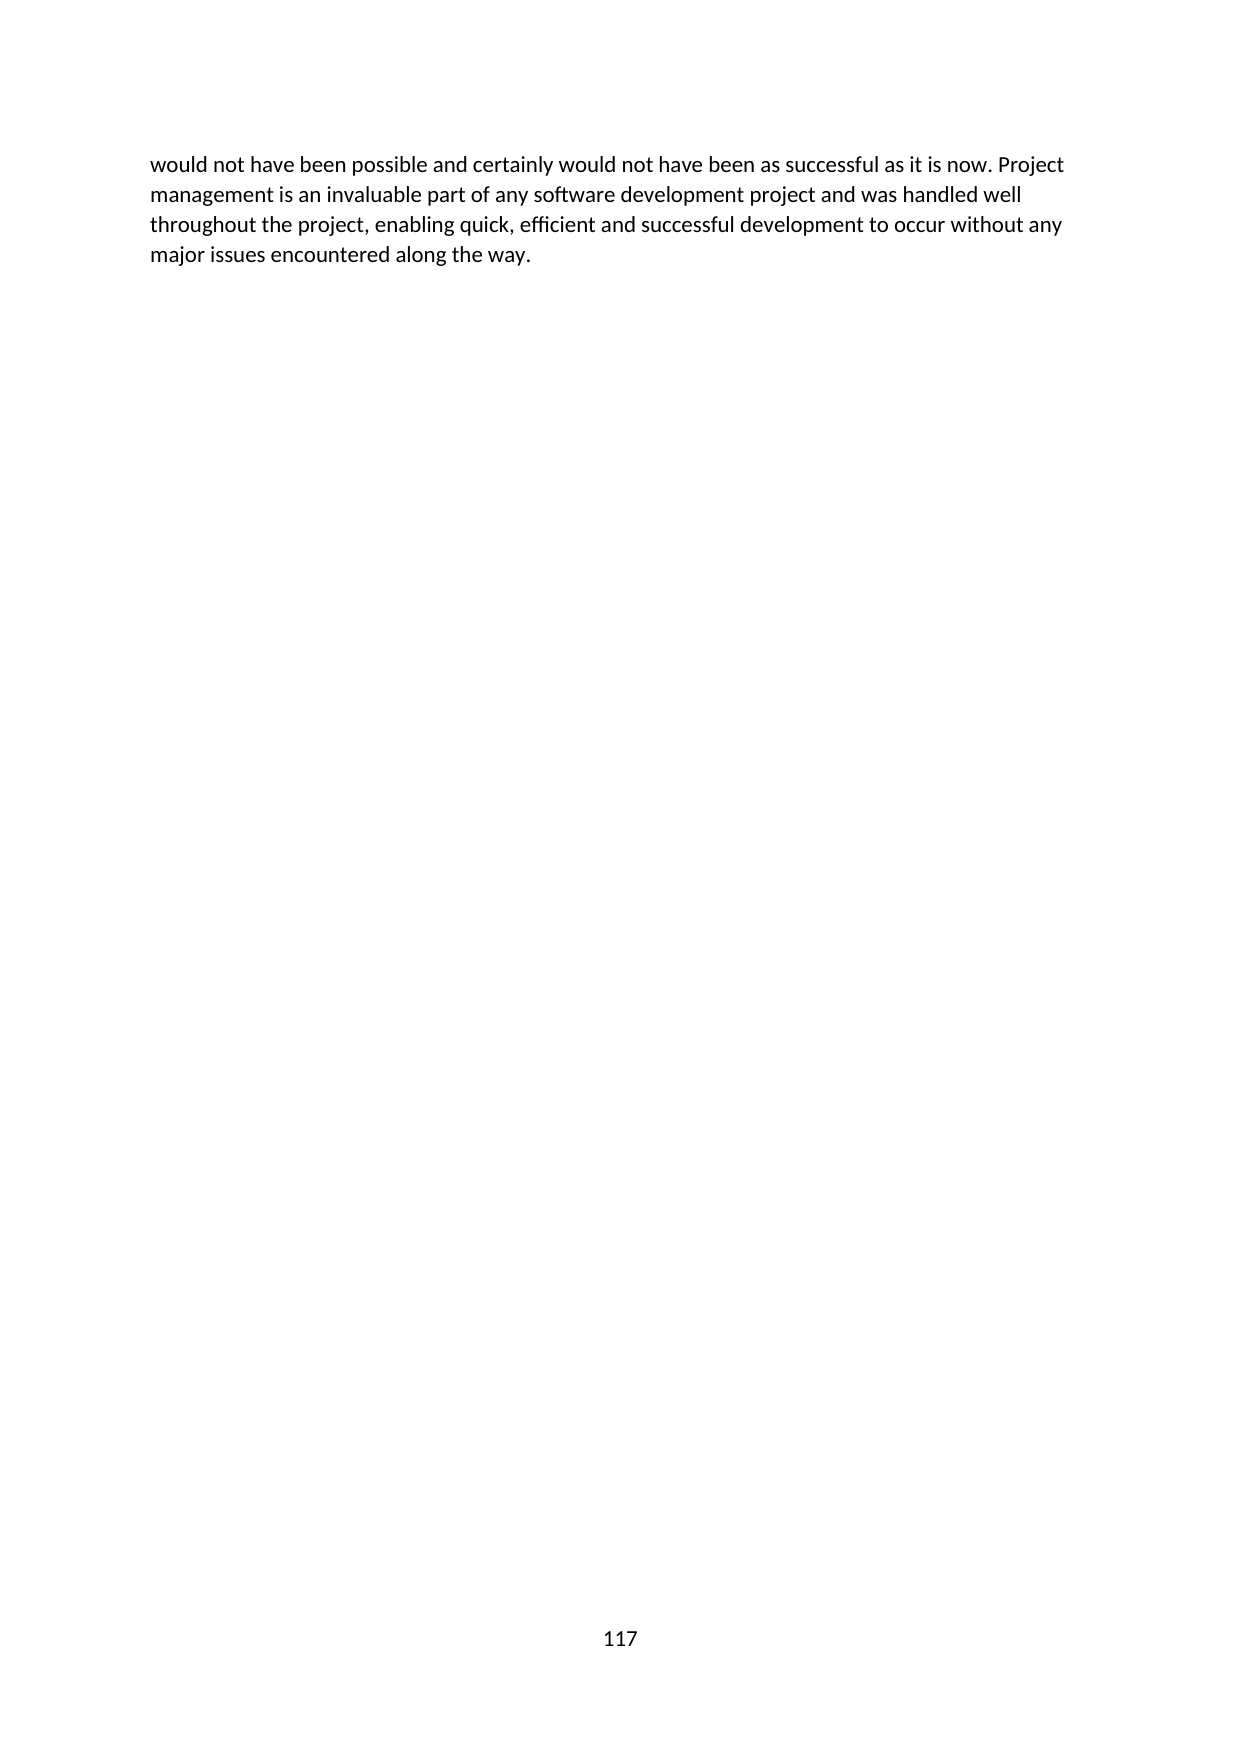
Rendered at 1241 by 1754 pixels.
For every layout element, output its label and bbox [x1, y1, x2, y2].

text [150, 150, 1090, 269]
